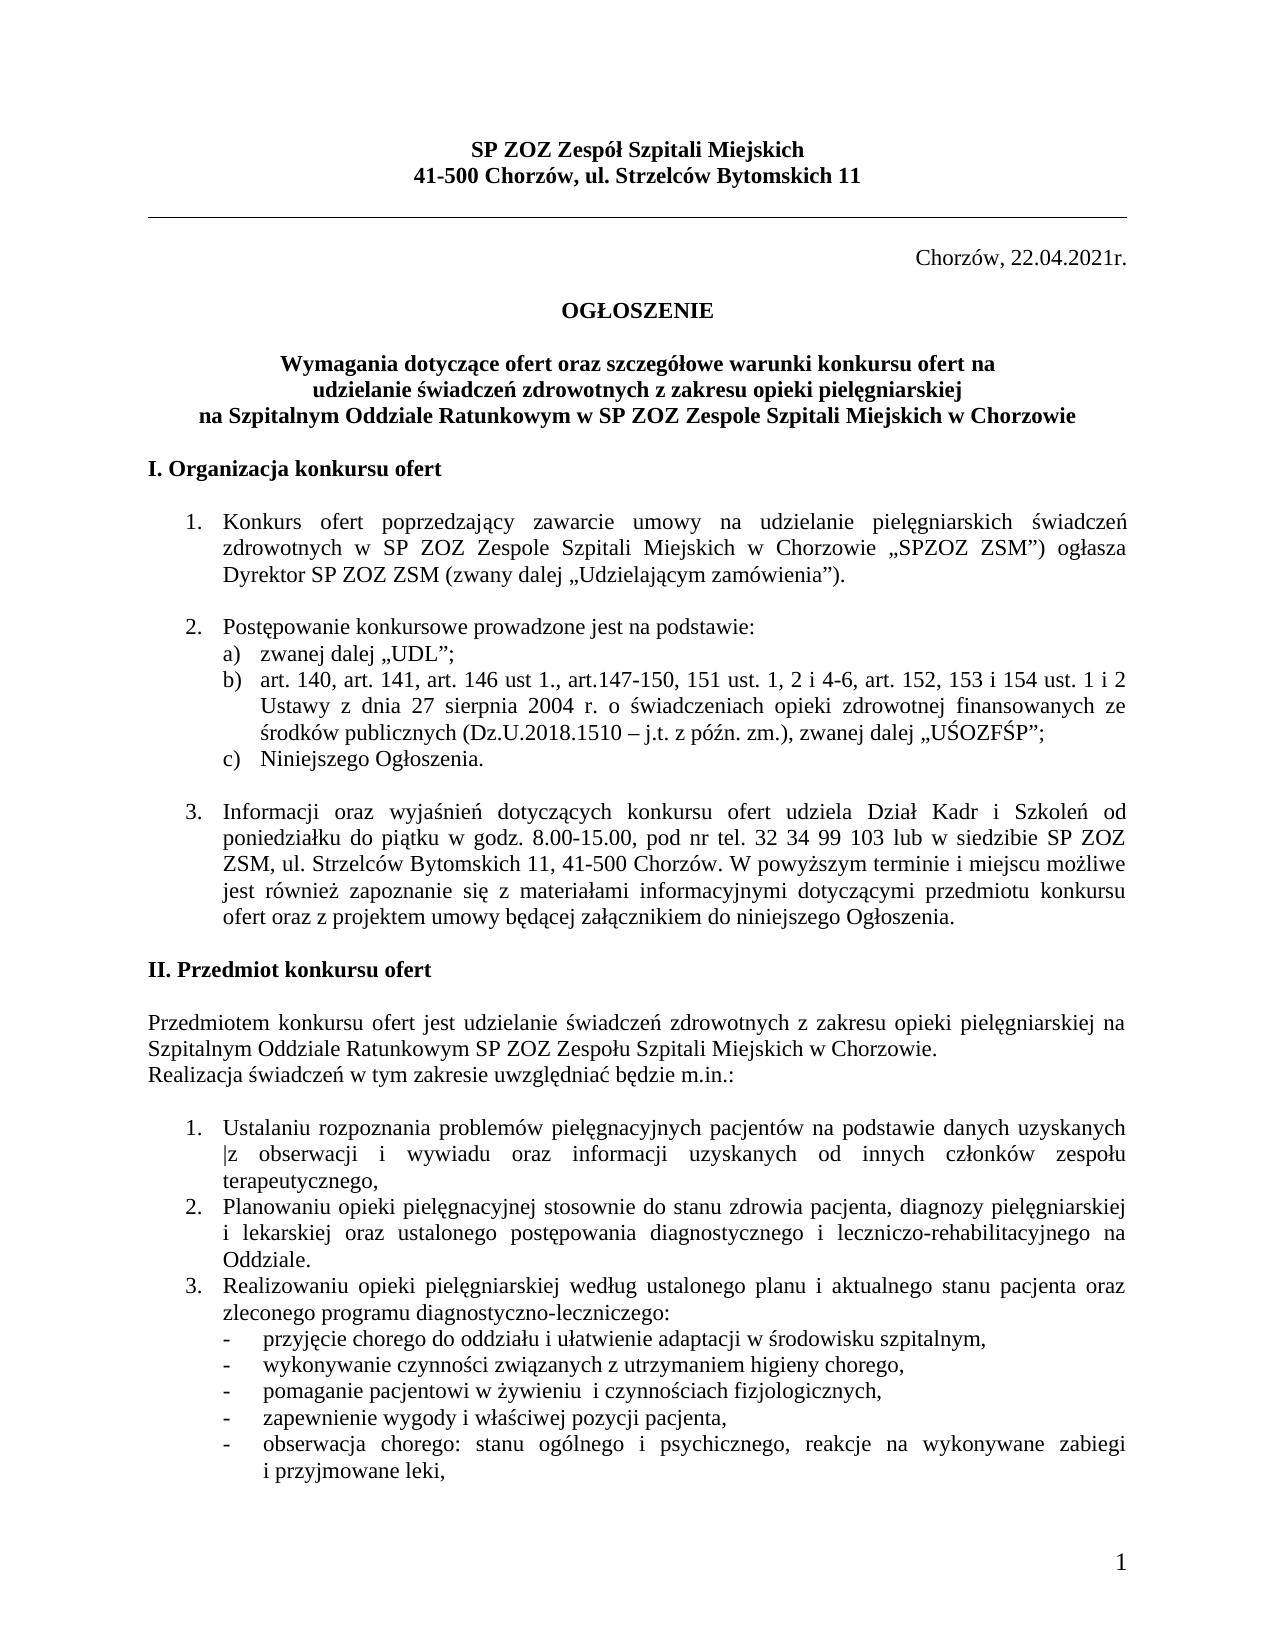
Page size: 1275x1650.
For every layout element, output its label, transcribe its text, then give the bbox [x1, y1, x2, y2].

list art. 140, art. 141, art. 146 ust 1., art.147-150, 151 ust. 1, 2 i 4-6, art. 152, 153 i 154 ust. 1 i 2 Ustawy z dnia 27 sierpnia 2004 r. o świadczeniach opieki zdrowotnej finansowanych ze środków publicznych (Dz.U.2018.1510 – j.t. z późn. zm.), zwanej dalej „UŚOZFŚP”; [223, 666, 1127, 745]
text udzielanie świadczeń zdrowotnych z zakresu opieki pielęgniarskiej [148, 376, 1127, 402]
list Planowaniu opieki pielęgnacyjnej stosownie do stanu zdrowia pacjenta, diagnozy pielęgniarskiej i lekarskiej oraz ustalonego postępowania diagnostycznego i leczniczo-rehabilitacyjnego na Oddziale. [185, 1193, 1127, 1272]
list obserwacja chorego: stanu ogólnego i psychicznego, reakcje na wykonywane zabiegi i przyjmowane leki, [223, 1430, 1127, 1483]
list Konkurs ofert poprzedzający zawarcie umowy na udzielanie pielęgniarskich świadczeń zdrowotnych w SP ZOZ Zespole Szpitali Miejskich w Chorzowie „SPZOZ ZSM”) ogłasza Dyrektor SP ZOZ ZSM (zwany dalej „Udzielającym zamówienia”). [185, 508, 1127, 587]
list Ustalaniu rozpoznania problemów pielęgnacyjnych pacjentów na podstawie danych uzyskanych |z obserwacji i wywiadu oraz informacji uzyskanych od innych członków zespołu terapeutycznego, [185, 1114, 1127, 1193]
text Chorzów, 22.04.2021r. [148, 244, 1127, 271]
text Realizacja świadczeń w tym zakresie uwzględniać będzie m.in.: [148, 1061, 1127, 1088]
list wykonywanie czynności związanych z utrzymaniem higieny chorego, [223, 1351, 1127, 1378]
list zwanej dalej „UDL”; [223, 640, 1127, 666]
text 41-500 Chorzów, ul. Strzelców Bytomskich 11 [148, 162, 1127, 188]
list przyjęcie chorego do oddziału i ułatwienie adaptacji w środowisku szpitalnym, [223, 1325, 1127, 1351]
list Informacji oraz wyjaśnień dotyczących konkursu ofert udziela Dział Kadr i Szkoleń od poniedziałku do piątku w godz. 8.00-15.00, pod nr tel. 32 34 99 103 lub w siedzibie SP ZOZ ZSM, ul. Strzelców Bytomskich 11, 41-500 Chorzów. W powyższym terminie i miejscu możliwe jest również zapoznanie się z materiałami informacyjnymi dotyczącymi przedmiotu konkursu ofert oraz z projektem umowy będącej załącznikiem do niniejszego Ogłoszenia. [185, 798, 1127, 929]
list Postępowanie konkursowe prowadzone jest na podstawie: [185, 613, 1127, 640]
text na Szpitalnym Oddziale Ratunkowym w SP ZOZ Zespole Szpitali Miejskich w Chorzowie [148, 402, 1127, 429]
list pomaganie pacjentowi w żywieniu i czynnościach fizjologicznych, [223, 1378, 1127, 1404]
text II. Przedmiot konkursu ofert [148, 956, 1127, 982]
text SP ZOZ Zespół Szpitali Miejskich [148, 136, 1127, 162]
list zapewnienie wygody i właściwej pozycji pacjenta, [223, 1404, 1127, 1430]
list Niniejszego Ogłoszenia. [223, 745, 1127, 771]
text Wymagania dotyczące ofert oraz szczegółowe warunki konkursu ofert na [148, 350, 1127, 376]
text OGŁOSZENIE [148, 297, 1127, 323]
text Przedmiotem konkursu ofert jest udzielanie świadczeń zdrowotnych z zakresu opieki pielęgniarskiej na Szpitalnym Oddziale Ratunkowym SP ZOZ Zespołu Szpitali Miejskich w Chorzowie. [148, 1009, 1127, 1061]
text I. Organizacja konkursu ofert [148, 455, 1127, 482]
list Realizowaniu opieki pielęgniarskiej według ustalonego planu i aktualnego stanu pacjenta oraz zleconego programu diagnostyczno-leczniczego: [185, 1272, 1127, 1325]
